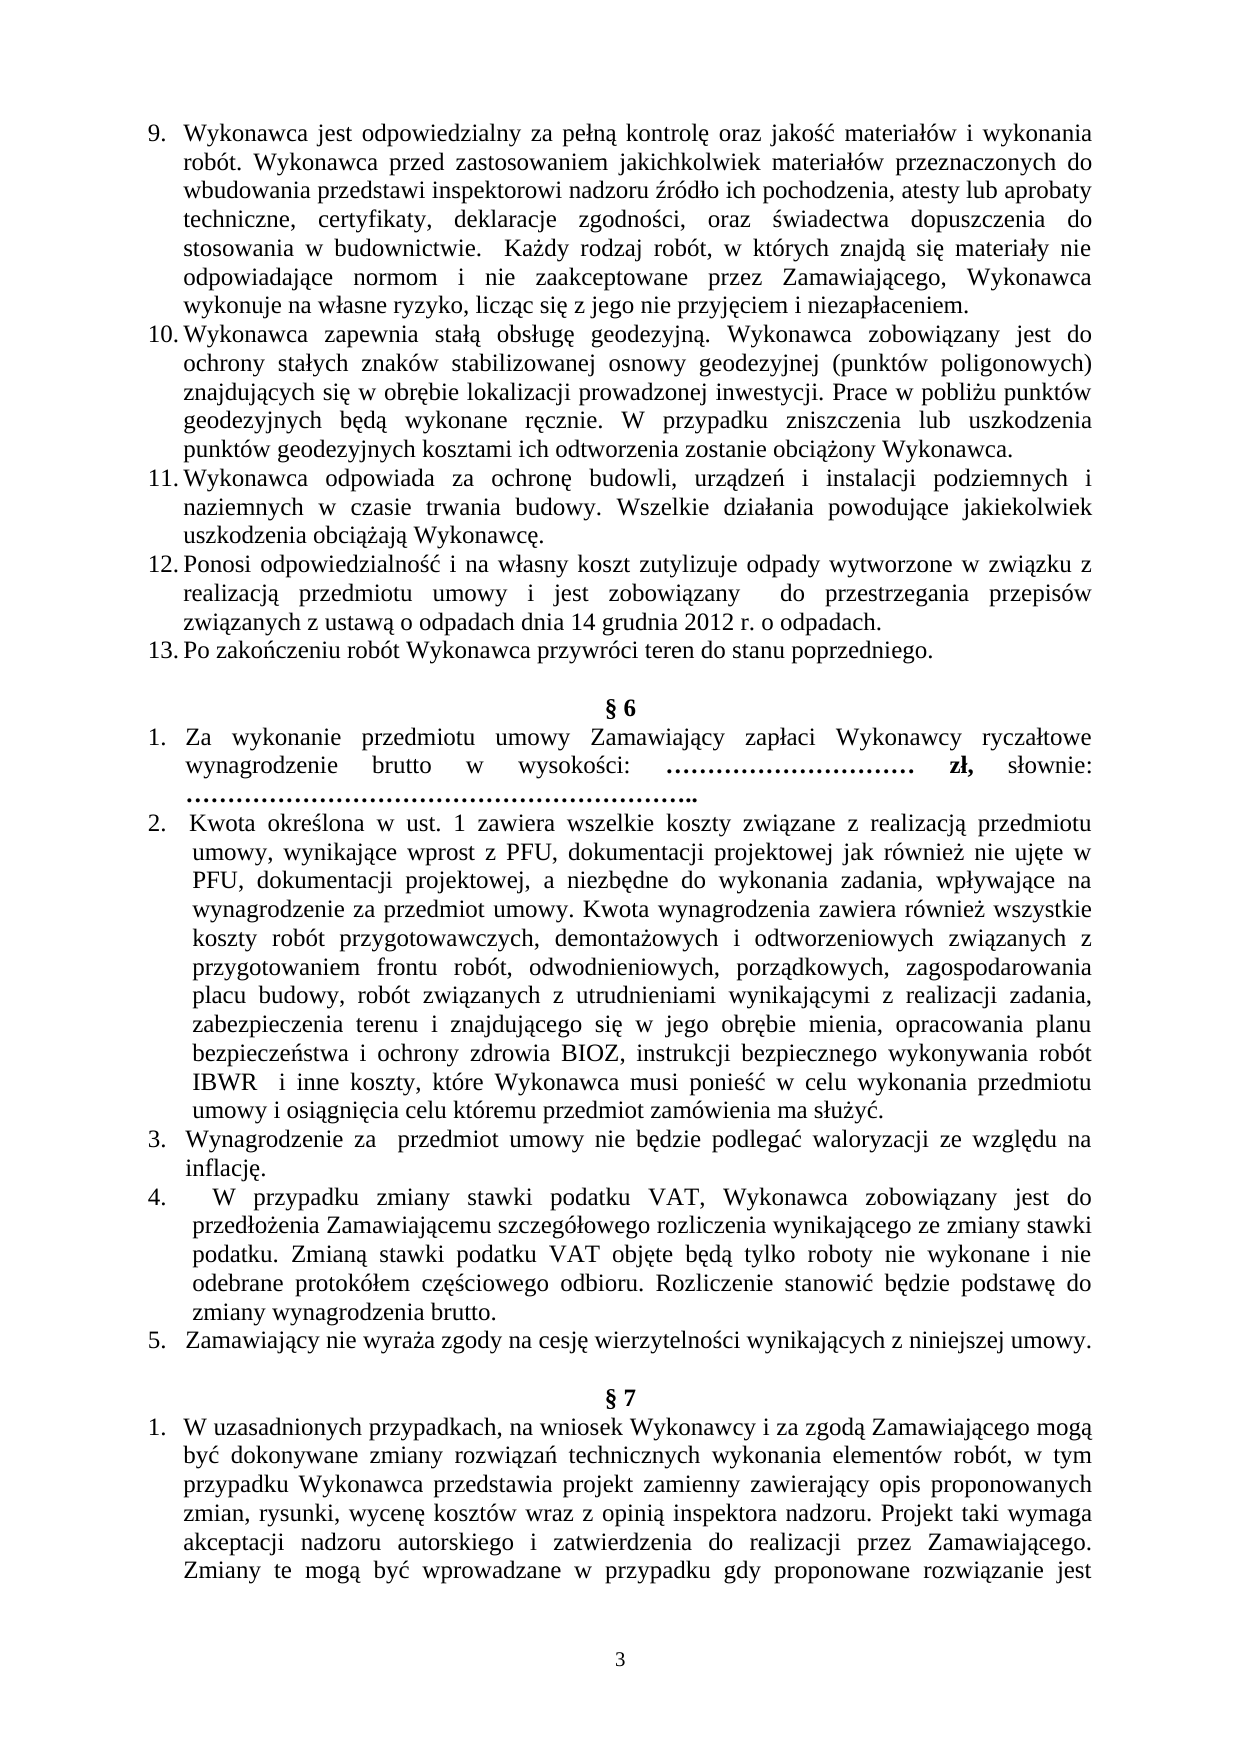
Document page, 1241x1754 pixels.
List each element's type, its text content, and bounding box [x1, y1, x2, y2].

list Po zakończeniu robót Wykonawca przywróci teren do stanu poprzedniego. [148, 636, 1093, 664]
list W przypadku zmiany stawki podatku VAT, Wykonawca zobowiązany jest do przedłożenia Zamawiającemu szczegółowego rozliczenia wynikającego ze zmiany stawki podatku. Zmianą stawki podatku VAT objęte będą tylko roboty nie wykonane i nie odebrane protokółem częściowego odbioru. Rozliczenie stanowić będzie podstawę do zmiany wynagrodzenia brutto. [148, 1182, 1093, 1326]
list Wykonawca jest odpowiedzialny za pełną kontrolę oraz jakość materiałów i wykonania robót. Wykonawca przed zastosowaniem jakichkolwiek materiałów przeznaczonych do wbudowania przedstawi inspektorowi nadzoru źródło ich pochodzenia, atesty lub aprobaty techniczne, certyfikaty, deklaracje zgodności, oraz świadectwa dopuszczenia do stosowania w budownictwie. Każdy rodzaj robót, w których znajdą się materiały nie odpowiadające normom i nie zaakceptowane przez Zamawiającego, Wykonawca wykonuje na własne ryzyko, licząc się z jego nie przyjęciem i niezapłaceniem. [148, 118, 1093, 319]
list Ponosi odpowiedzialność i na własny koszt zutylizuje odpady wytworzone w związku z realizacją przedmiotu umowy i jest zobowiązany do przestrzegania przepisów związanych z ustawą o odpadach dnia 14 grudnia 2012 r. o odpadach. [148, 549, 1093, 636]
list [148, 1412, 1093, 1584]
text § 6 [148, 693, 1093, 722]
list Wykonawca zapewnia stałą obsługę geodezyjną. Wykonawca zobowiązany jest do ochrony stałych znaków stabilizowanej osnowy geodezyjnej (punktów poligonowych) znajdujących się w obrębie lokalizacji prowadzonej inwestycji. Prace w pobliżu punktów geodezyjnych będą wykonane ręcznie. W przypadku zniszczenia lub uszkodzenia punktów geodezyjnych kosztami ich odtworzenia zostanie obciążony Wykonawca. [148, 319, 1093, 463]
list Wynagrodzenie za przedmiot umowy nie będzie podlegać waloryzacji ze względu na inflację. [148, 1124, 1093, 1182]
text § 7 [148, 1383, 1093, 1412]
list Wykonawca odpowiada za ochronę budowli, urządzeń i instalacji podziemnych i naziemnych w czasie trwania budowy. Wszelkie działania powodujące jakiekolwiek uszkodzenia obciążają Wykonawcę. [148, 463, 1093, 549]
list Kwota określona w ust. 1 zawiera wszelkie koszty związane z realizacją przedmiotu umowy, wynikające wprost z PFU, dokumentacji projektowej jak również nie ujęte w PFU, dokumentacji projektowej, a niezbędne do wykonania zadania, wpływające na wynagrodzenie za przedmiot umowy. Kwota wynagrodzenia zawiera również wszystkie koszty robót przygotowawczych, demontażowych i odtworzeniowych związanych z przygotowaniem frontu robót, odwodnieniowych, porządkowych, zagospodarowania placu budowy, robót związanych z utrudnieniami wynikającymi z realizacji zadania, zabezpieczenia terenu i znajdującego się w jego obrębie mienia, opracowania planu bezpieczeństwa i ochrony zdrowia BIOZ, instrukcji bezpiecznego wykonywania robót IBWR i inne koszty, które Wykonawca musi ponieść w celu wykonania przedmiotu umowy i osiągnięcia celu któremu przedmiot zamówienia ma służyć. [148, 808, 1093, 1124]
list Za wykonanie przedmiotu umowy Zamawiający zapłaci Wykonawcy ryczałtowe wynagrodzenie brutto w wysokości: ………………………… zł, słownie: …………………………………………………….. [148, 722, 1093, 808]
list Zamawiający nie wyraża zgody na cesję wierzytelności wynikających z niniejszej umowy. [148, 1326, 1093, 1354]
